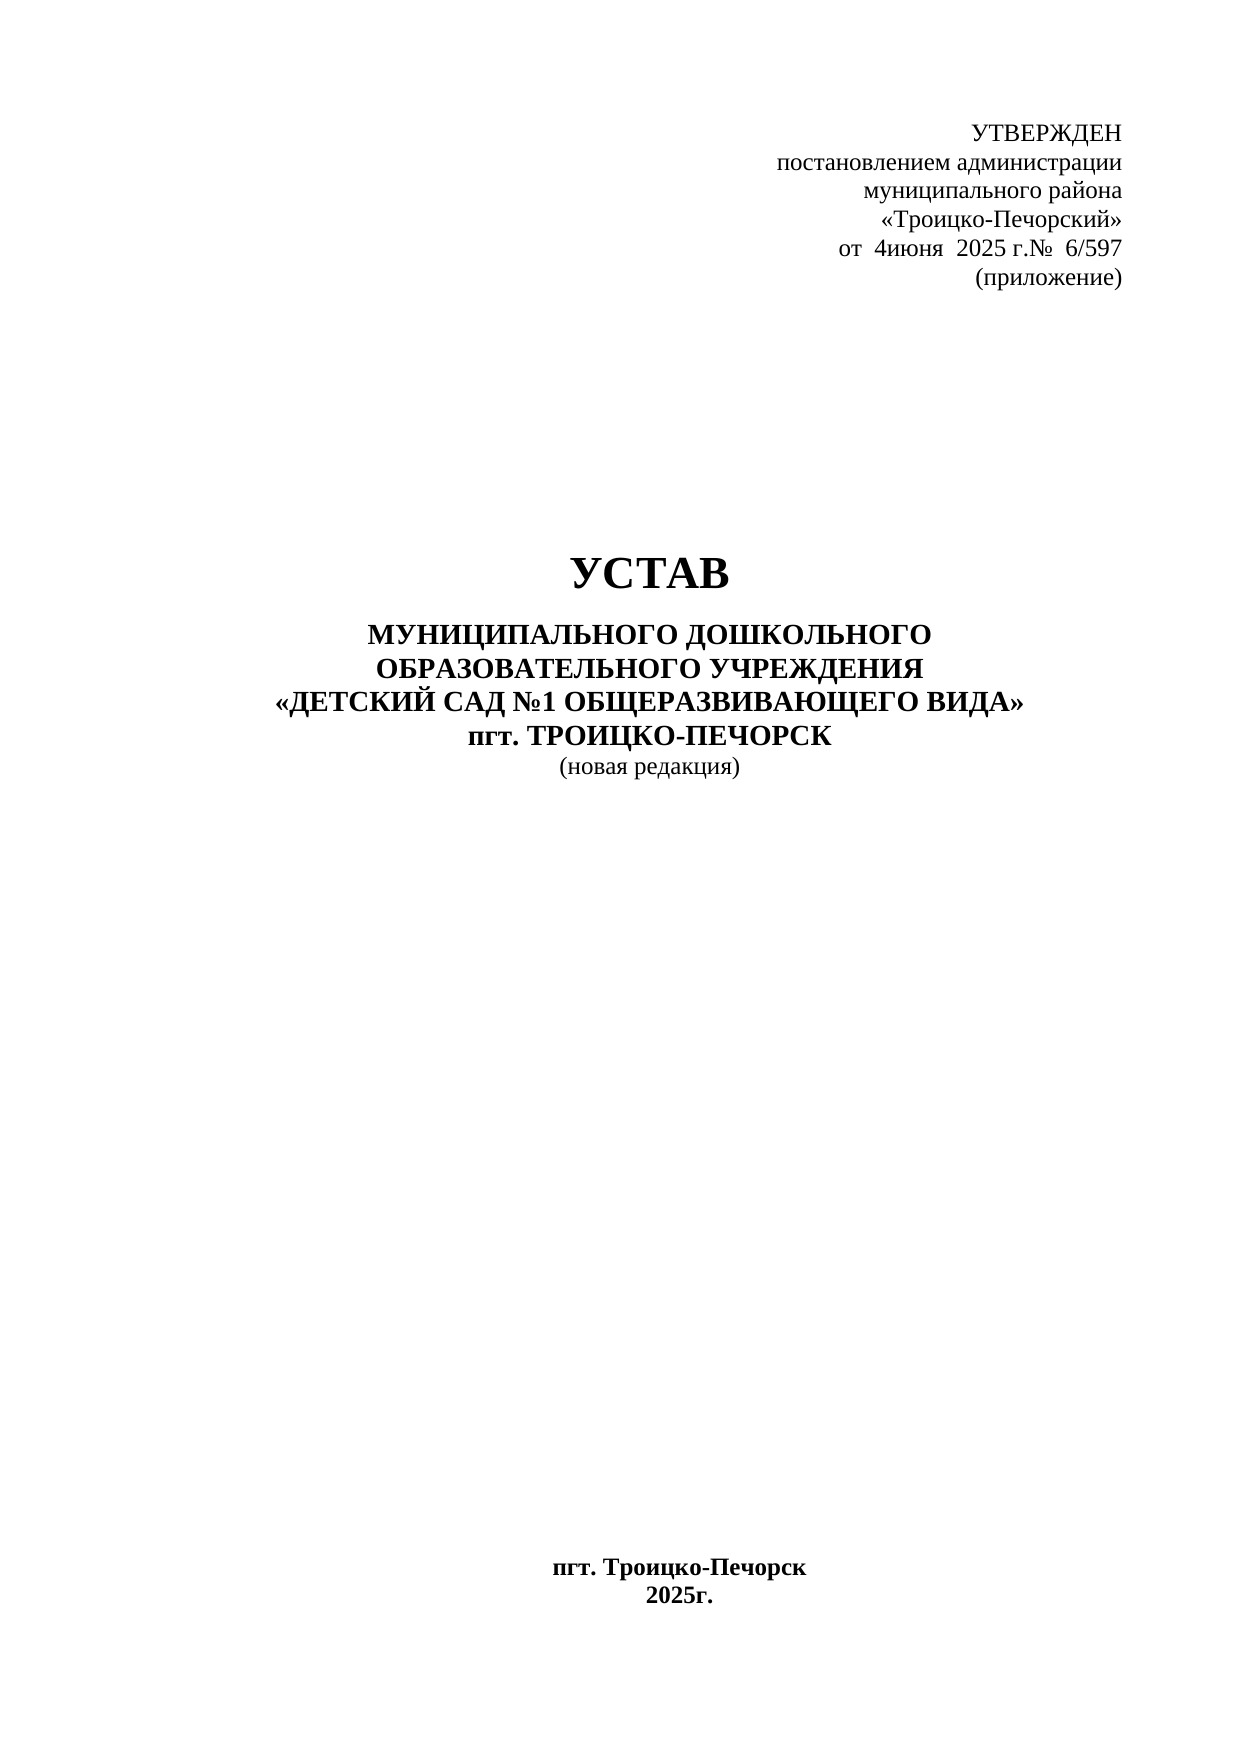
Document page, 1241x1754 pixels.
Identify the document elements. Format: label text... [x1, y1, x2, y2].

text пгт. ТРОИЦКО-ПЕЧОРСК [177, 718, 1122, 751]
text (новая редакция) [177, 751, 1122, 780]
text МУНИЦИПАЛЬНОГО ДОШКОЛЬНОГО [177, 617, 1122, 651]
text пгт. Троицко-Печорск [236, 1552, 1122, 1580]
text от 4июня 2025 г.№ 6/597 [177, 233, 1122, 262]
text УТВЕРЖДЕН [177, 118, 1122, 147]
text (приложение) [177, 262, 1122, 291]
text ОБРАЗОВАТЕЛЬНОГО УЧРЕЖДЕНИЯ [177, 651, 1122, 684]
text постановлением администрации [177, 147, 1122, 176]
text муниципального района [177, 176, 1122, 204]
text «Троицко-Печорский» [177, 204, 1122, 233]
text «ДЕТСКИЙ САД №1 ОБЩЕРАЗВИВАЮЩЕГО ВИДА» [177, 684, 1122, 718]
text УСТАВ [177, 545, 1122, 598]
text 2025г. [236, 1580, 1122, 1609]
